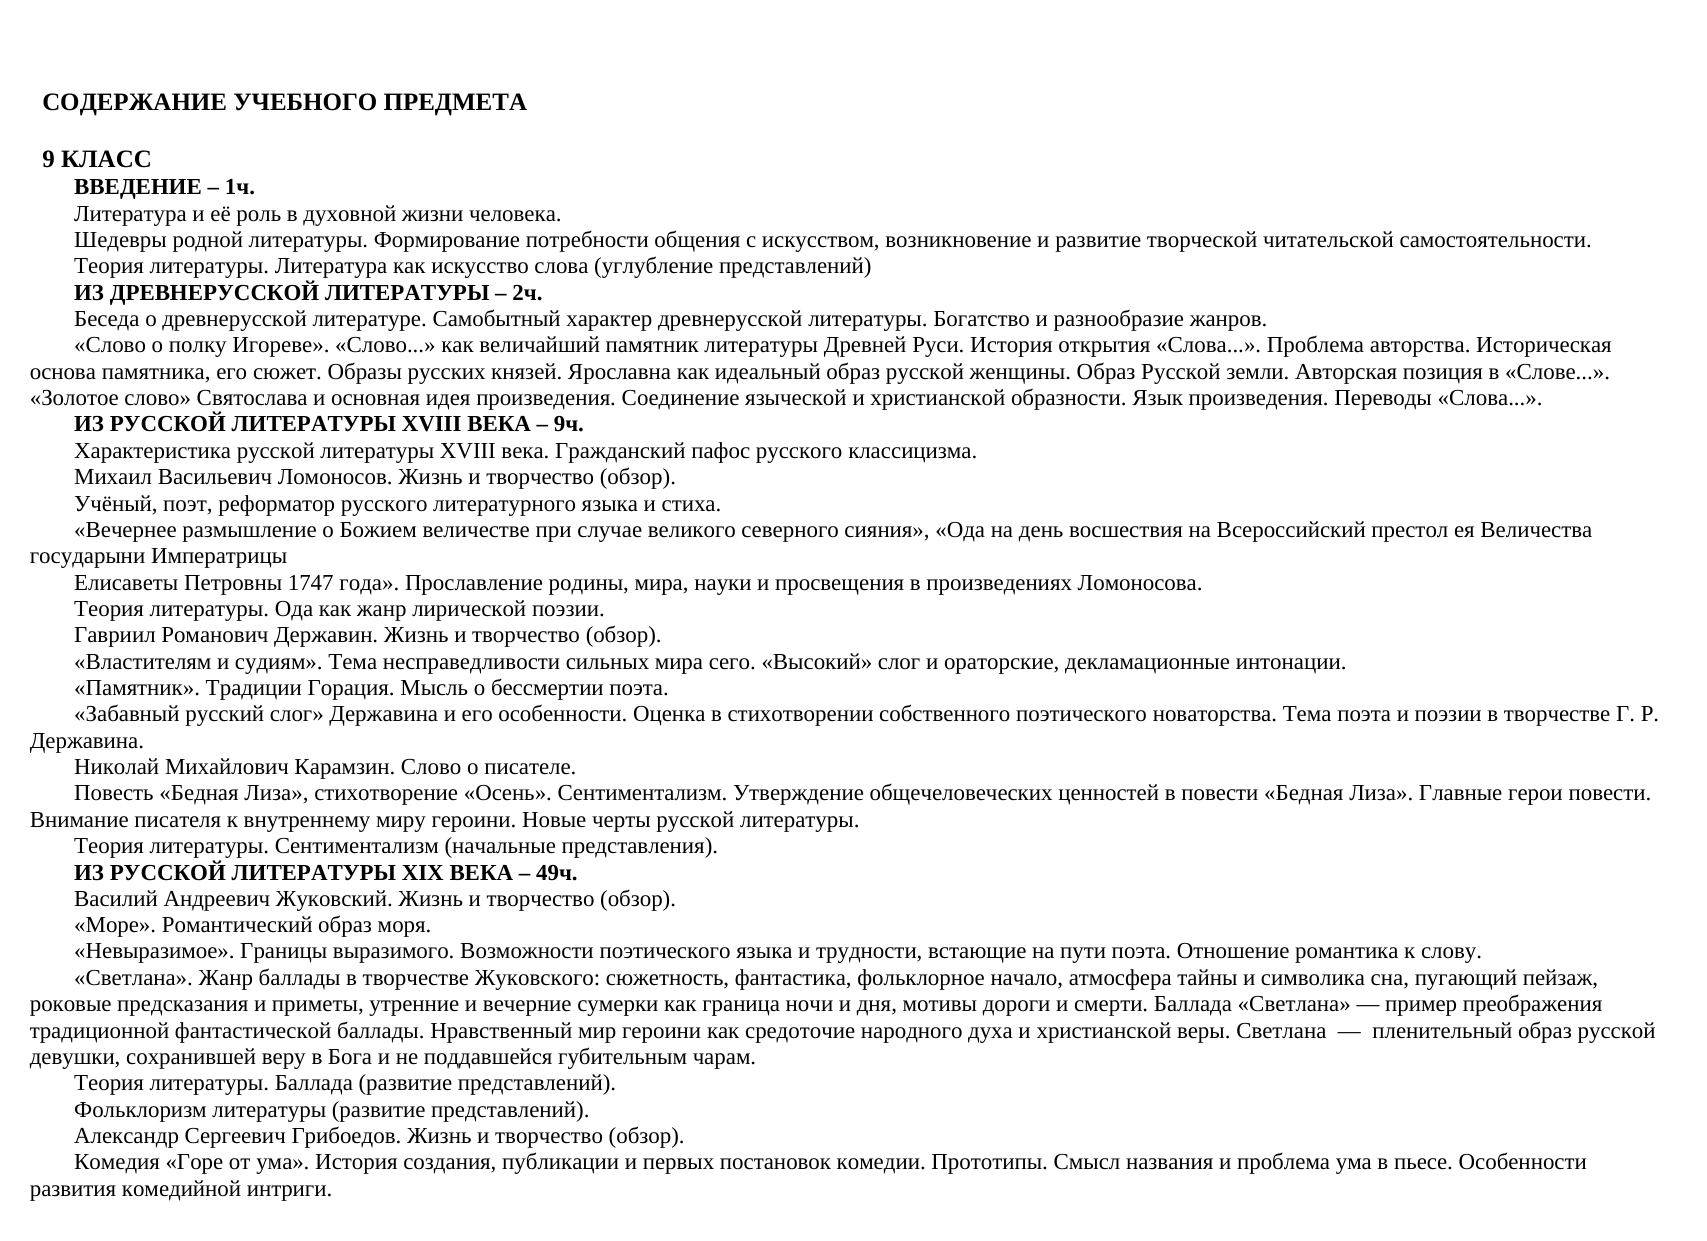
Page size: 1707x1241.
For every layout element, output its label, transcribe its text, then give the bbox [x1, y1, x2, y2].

text Теория литературы. Баллада (развитие представлений). [29, 1069, 1677, 1096]
text Гавриил Романович Державин. Жизнь и творчество (обзор). [29, 621, 1677, 648]
text Николай Михайлович Карамзин. Слово о писателе. [29, 753, 1677, 779]
text Повесть «Бедная Лиза», стихотворение «Осень». Сентиментализм. Утверждение общечеловеческих ценностей в повести «Бедная Лиза». Главные герои повести. Внимание писателя к внутреннему миру героини. Новые черты русской литературы. [29, 779, 1677, 832]
text Теория литературы. Ода как жанр лирической поэзии. [29, 595, 1677, 621]
text Михаил Васильевич Ломоносов. Жизнь и творчество (обзор). [29, 463, 1677, 489]
text 9 КЛАСС [42, 144, 1677, 173]
text ИЗ РУССКОЙ ЛИТЕРАТУРЫ XIX ВЕКА – 49ч. [29, 858, 1677, 885]
text Фольклоризм литературы (развитие представлений). [29, 1096, 1677, 1122]
text Введение – 1ч. [29, 173, 1677, 200]
text Елисаветы Петровны 1747 года». Прославление родины, мира, науки и просвещения в произведениях Ломоносова. [29, 569, 1677, 595]
text Теория литературы. Литература как искусство слова (углубление представлений) [29, 252, 1677, 279]
text Учёный, поэт, реформатор русского литературного языка и стиха. [29, 489, 1677, 516]
text Комедия «Горе от ума». История создания, публикации и первых постановок комедии. Прототипы. Смысл названия и проблема ума в пьесе. Особенности развития комедийной интриги. [29, 1148, 1677, 1201]
text СОДЕРЖАНИЕ УЧЕБНОГО ПРЕДМЕТА [42, 87, 1677, 116]
text «Забавный русский слог» Державина и его особенности. Оценка в стихотворении собственного поэтического новаторства. Тема поэта и поэзии в творчестве Г. Р. Державина. [29, 700, 1677, 753]
text Шедевры родной литературы. Формирование потребности общения с искусством, возникновение и развитие творческой читательской самостоятельности. [29, 226, 1677, 252]
text Характеристика русской литературы XVIII века. Гражданский пафос русского классицизма. [29, 437, 1677, 463]
text «Слово о полку Игореве». «Слово...» как величайший памятник литературы Древней Руси. История открытия «Слова...». Проблема авторства. Историческая основа памятника, его сюжет. Образы русских князей. Ярославна как идеальный образ русской женщины. Образ Русской земли. Авторская позиция в «Слове...». «Золотое слово» Святослава и основная идея произведения. Соединение языческой и христианской образности. Язык произведения. Переводы «Слова...». [29, 331, 1677, 411]
text «Вечернее размышление о Божием величестве при случае великого северного сияния», «Ода на день восшествия на Всероссийский престол ея Величества государыни Императрицы [29, 516, 1677, 569]
text «Море». Романтический образ моря. [29, 911, 1677, 938]
text «Памятник». Традиции Горация. Мысль о бессмертии поэта. [29, 674, 1677, 700]
text «Светлана». Жанр баллады в творчестве Жуковского: сюжетность, фантастика, фольклорное начало, атмосфера тайны и символика сна, пугающий пейзаж, роковые предсказания и приметы, утренние и вечерние сумерки как граница ночи и дня, мотивы дороги и смерти. Баллада «Светлана» — пример преображения традиционной фантастической баллады. Нравственный мир героини как средоточие народного духа и христианской веры. Светлана — пленительный образ русской девушки, сохранившей веру в Бога и не поддавшейся губительным чарам. [29, 964, 1677, 1069]
text Александр Сергеевич Грибоедов. Жизнь и творчество (обзор). [29, 1122, 1677, 1148]
text ИЗ ДРЕВНЕРУССКОЙ ЛИТЕРАТУРЫ – 2ч. [29, 279, 1677, 305]
text «Властителям и судиям». Тема несправедливости сильных мира сего. «Высокий» слог и ораторские, декламационные интонации. [29, 648, 1677, 674]
text «Невыразимое». Границы выразимого. Возможности поэтического языка и трудности, встающие на пути поэта. Отношение романтика к слову. [29, 938, 1677, 964]
text ИЗ РУССКОЙ ЛИТЕРАТУРЫ XVIII ВЕКА – 9ч. [29, 411, 1677, 437]
text Литература и её роль в духовной жизни человека. [29, 200, 1677, 226]
text Беседа о древнерусской литературе. Самобытный характер древнерусской литературы. Богатство и разнообразие жанров. [29, 305, 1677, 331]
text Василий Андреевич Жуковский. Жизнь и творчество (обзор). [29, 885, 1677, 911]
text Теория литературы. Сентиментализм (начальные представления). [29, 832, 1677, 858]
